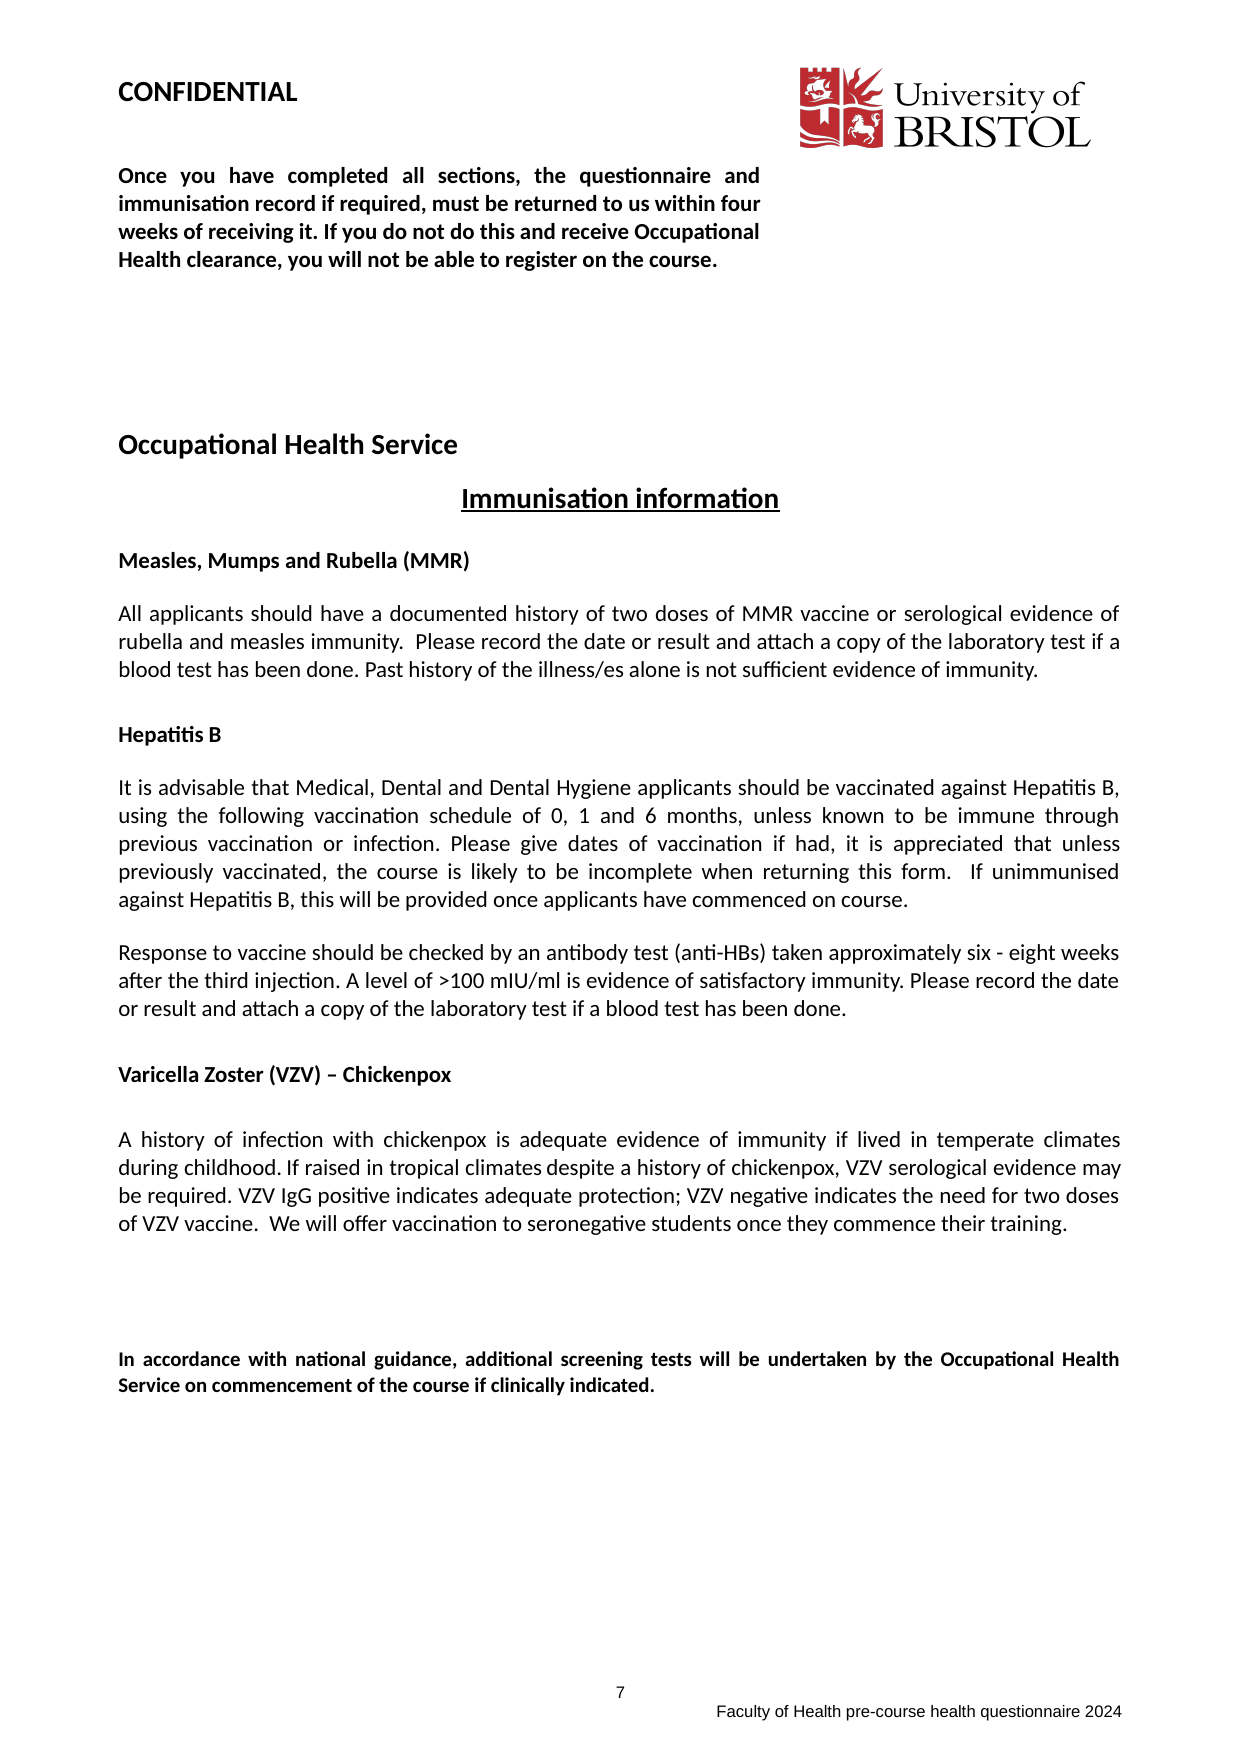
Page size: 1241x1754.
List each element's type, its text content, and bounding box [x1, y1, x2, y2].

picture [780, 0, 1111, 161]
text Occupational Health Service [118, 426, 1122, 462]
text A history of infection with chickenpox is adequate evidence of immunity if lived in temperate climates during childhood. If raised in tropical climates despite a history of chickenpox, VZV serological evidence may be required. VZV IgG positive indicates adequate protection; VZV negative indicates the need for two doses of VZV vaccine. We will offer vaccination to seronegative students once they commence their training. [118, 1126, 1122, 1238]
text In accordance with national guidance, additional screening tests will be undertaken by the Occupational Health Service on commencement of the course if clinically indicated. [118, 1347, 1122, 1397]
text Hepatitis B [118, 720, 1122, 748]
text Response to vaccine should be checked by an antibody test (anti-HBs) taken approximately six - eight weeks after the third injection. A level of >100 mIU/ml is evidence of satisfactory immunity. Please record the date or result and attach a copy of the laboratory test if a blood test has been done. [118, 938, 1122, 1022]
text Measles, Mumps and Rubella (MMR) [118, 546, 1122, 574]
text All applicants should have a documented history of two doses of MMR vaccine or serological evidence of rubella and measles immunity. Please record the date or result and attach a copy of the laboratory test if a blood test has been done. Past history of the illness/es alone is not sufficient evidence of immunity. [118, 599, 1122, 683]
text Immunisation information [118, 480, 1122, 515]
text Varicella Zoster (VZV) – Chickenpox [118, 1060, 1122, 1088]
text It is advisable that Medical, Dental and Dental Hygiene applicants should be vaccinated against Hepatitis B, using the following vaccination schedule of 0, 1 and 6 months, unless known to be immune through previous vaccination or infection. Please give dates of vaccination if had, it is appreciated that unless previously vaccinated, the course is likely to be incomplete when returning this form. If unimmunised against Hepatitis B, this will be provided once applicants have commenced on course. [118, 773, 1122, 913]
text Once you have completed all sections, the questionnaire and immunisation record if required, must be returned to us within four weeks of receiving it. If you do not do this and receive Occupational Health clearance, you will not be able to register on the course. [118, 161, 1122, 273]
